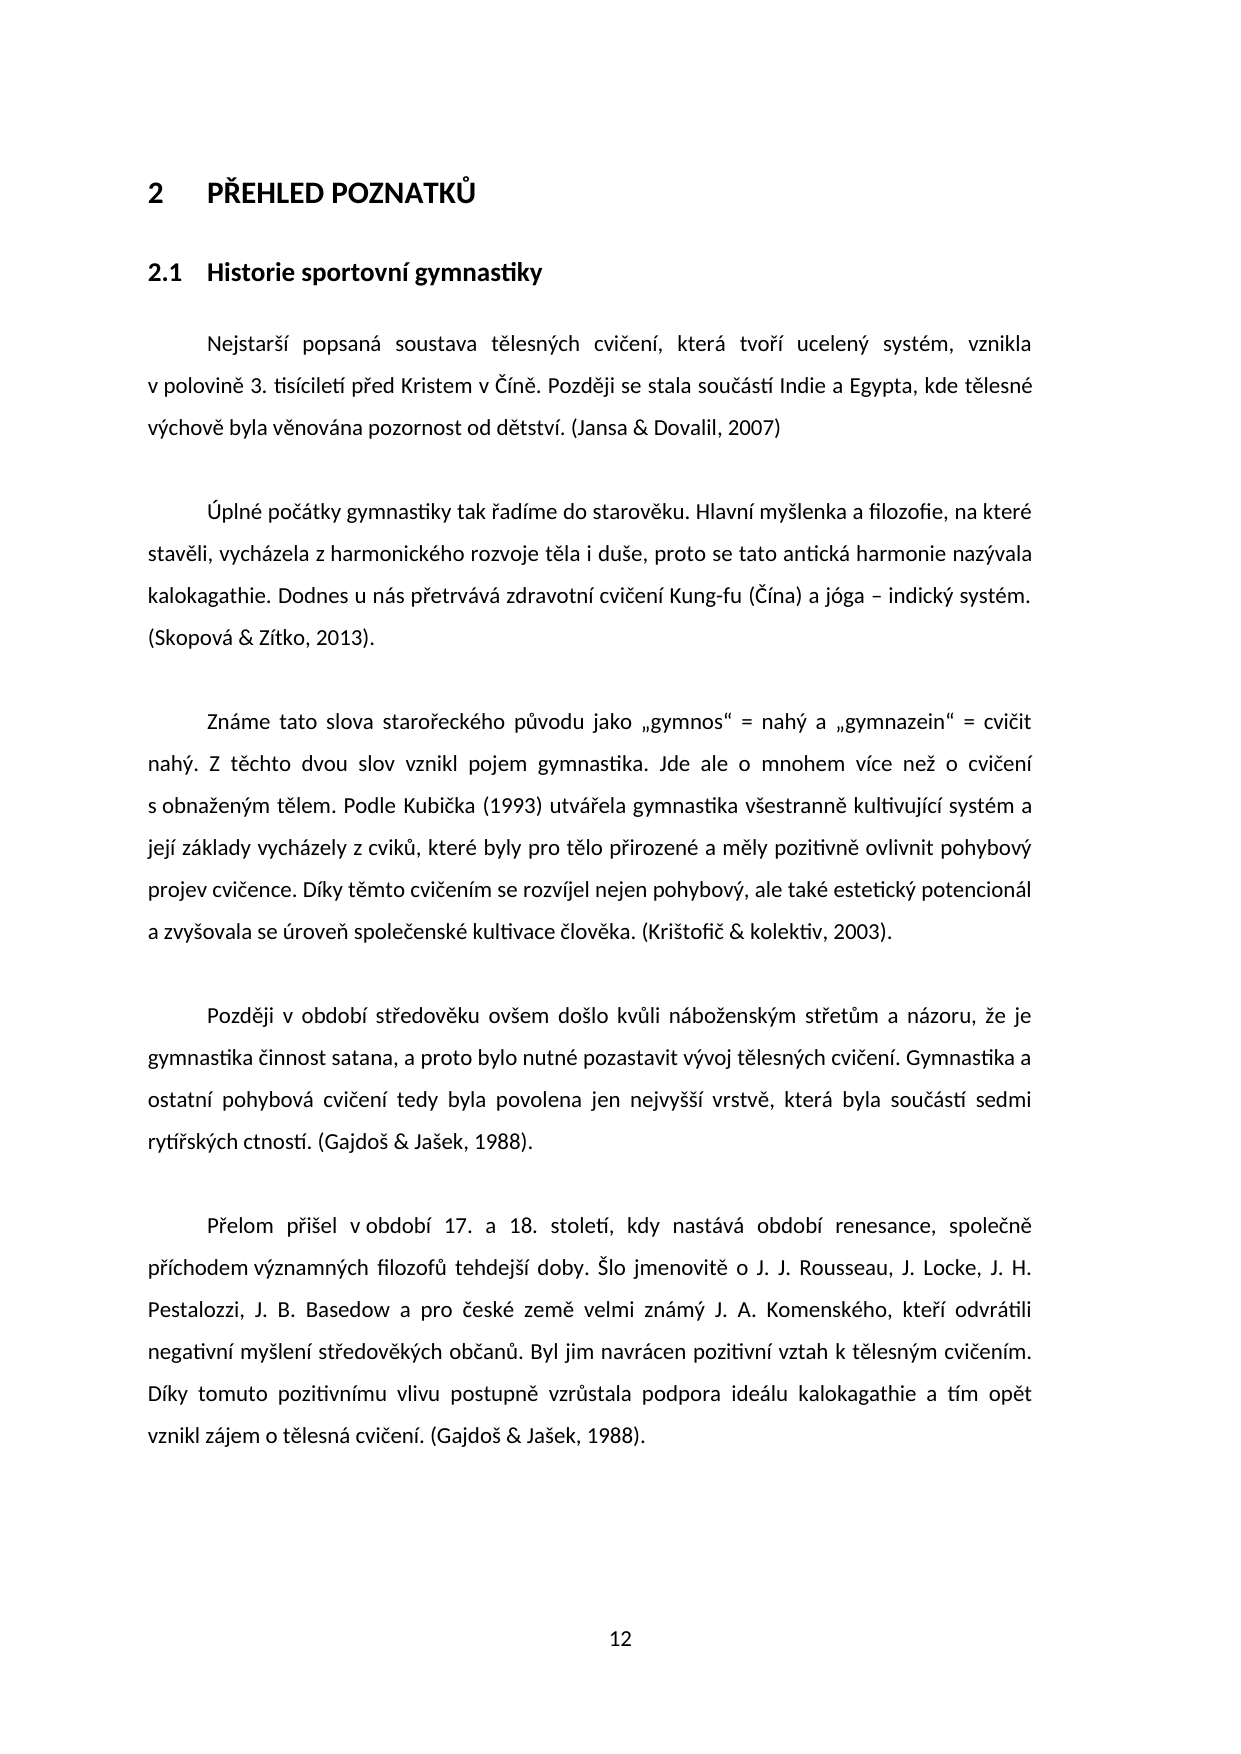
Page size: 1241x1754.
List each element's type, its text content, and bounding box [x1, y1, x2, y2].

text Úplné počátky gymnastiky tak řadíme do starověku. Hlavní myšlenka a filozofie, na které stavěli, vycházela z harmonického rozvoje těla i duše, proto se tato antická harmonie nazývala kalokagathie. Dodnes u nás přetrvává zdravotní cvičení Kung-fu (Čína) a jóga – indický systém. (Skopová & Zítko, 2013). [148, 497, 1033, 651]
text Nejstarší popsaná soustava tělesných cvičení, která tvoří ucelený systém, vznikla v polovině 3. tisíciletí před Kristem v Číně. Později se stala součástí Indie a Egypta, kde tělesné výchově byla věnována pozornost od dětství. (Jansa & Dovalil, 2007) [148, 329, 1033, 441]
subtitle Přehled poznatků [148, 173, 1033, 211]
text Později v období středověku ovšem došlo kvůli náboženským střetům a názoru, že je gymnastika činnost satana, a proto bylo nutné pozastavit vývoj tělesných cvičení. Gymnastika a ostatní pohybová cvičení tedy byla povolena jen nejvyšší vrstvě, která byla součástí sedmi rytířských ctností. (Gajdoš & Jašek, 1988). [148, 1001, 1033, 1155]
text Přelom přišel v období 17. a 18. století, kdy nastává období renesance, společně příchodem významných filozofů tehdejší doby. Šlo jmenovitě o J. J. Rousseau, J. Locke, J. H. Pestalozzi, J. B. Basedow a pro české země velmi známý J. A. Komenského, kteří odvrátili negativní myšlení středověkých občanů. Byl jim navrácen pozitivní vztah k tělesným cvičením. Díky tomuto pozitivnímu vlivu postupně vzrůstala podpora ideálu kalokagathie a tím opět vznikl zájem o tělesná cvičení. (Gajdoš & Jašek, 1988). [148, 1211, 1033, 1449]
subtitle Historie sportovní gymnastiky [148, 255, 1033, 288]
text Známe tato slova starořeckého původu jako „gymnos“ = nahý a „gymnazein“ = cvičit nahý. Z těchto dvou slov vznikl pojem gymnastika. Jde ale o mnohem více než o cvičení s obnaženým tělem. Podle Kubička (1993) utvářela gymnastika všestranně kultivující systém a její základy vycházely z cviků, které byly pro tělo přirozené a měly pozitivně ovlivnit pohybový projev cvičence. Díky těmto cvičením se rozvíjel nejen pohybový, ale také estetický potencionál a zvyšovala se úroveň společenské kultivace člověka. (Krištofič & kolektiv, 2003). [148, 707, 1033, 945]
